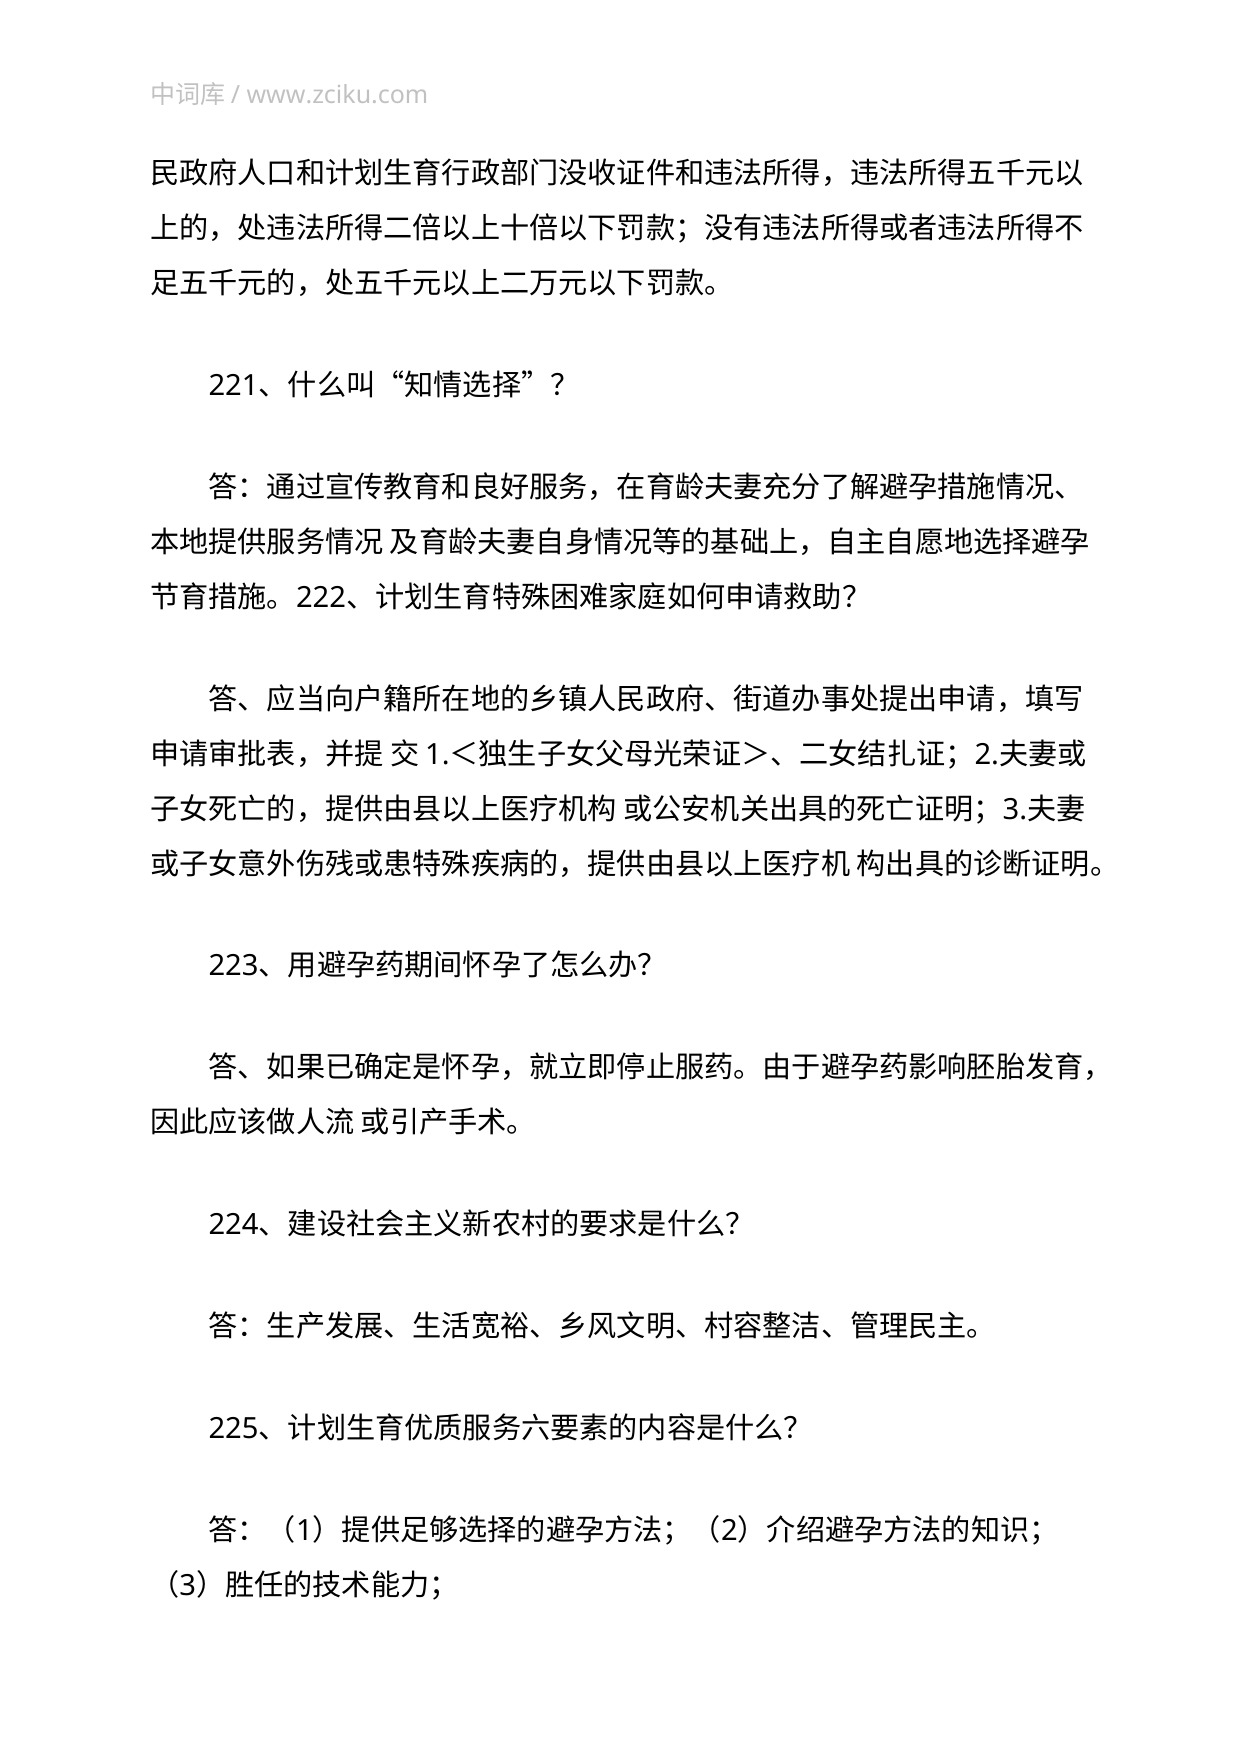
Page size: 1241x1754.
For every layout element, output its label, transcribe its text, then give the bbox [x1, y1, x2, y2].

text 答、应当向户籍所在地的乡镇人民政府、街道办事处提出申请，填写申请审批表，并提 交1.＜独生子女父母光荣证＞、二女结扎证；2.夫妻或子女死亡的，提供由县以上医疗机构 或公安机关出具的死亡证明；3.夫妻或子女意外伤残或患特殊疾病的，提供由县以上医疗机 构出具的诊断证明。 [150, 675, 1090, 882]
text 225、计划生育优质服务六要素的内容是什么？ [150, 1404, 1090, 1447]
text 答：通过宣传教育和良好服务，在育龄夫妻充分了解避孕措施情况、本地提供服务情况 及育龄夫妻自身情况等的基础上，自主自愿地选择避孕节育措施。222、计划生育特殊困难家庭如何申请救助？ [150, 463, 1090, 616]
text 223、用避孕药期间怀孕了怎么办？ [150, 942, 1090, 984]
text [150, 150, 1090, 302]
text 答：生产发展、生活宽裕、乡风文明、村容整洁、管理民主。 [150, 1303, 1090, 1345]
text 224、建设社会主义新农村的要求是什么？ [150, 1201, 1090, 1243]
text 答：（1）提供足够选择的避孕方法；（2）介绍避孕方法的知识；（3）胜任的技术能力； [150, 1506, 1090, 1604]
text 答、如果已确定是怀孕，就立即停止服药。由于避孕药影响胚胎发育，因此应该做人流 或引产手术。 [150, 1044, 1090, 1141]
text 221、什么叫“知情选择”？ [150, 362, 1090, 404]
